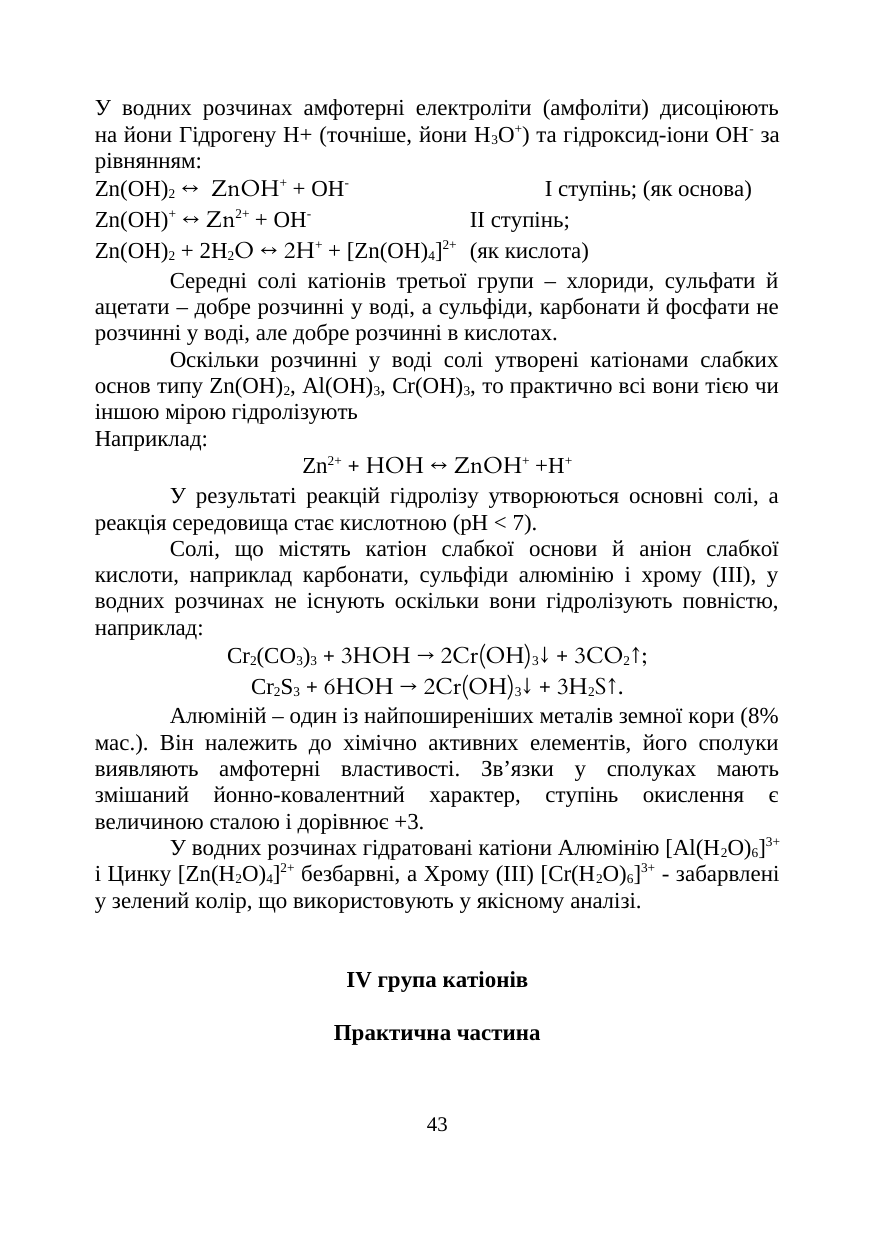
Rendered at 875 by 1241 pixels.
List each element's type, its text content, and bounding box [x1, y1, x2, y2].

text У результаті реакцій гідролізу утворюються основні солі, а реакція середовища стає кислотною (рН < 7). [94, 482, 779, 535]
text IV група катіонів [94, 966, 779, 992]
text Zn2+ + HOH ↔ ZnOH+ +H+ [94, 451, 779, 482]
text Cr2S3 + 6HOH → 2Cr(OH)3↓ + 3H2S↑. [94, 671, 779, 702]
text У водних розчинах амфотерні електроліти (амфоліти) дисоціюють на йони Гідрогену Н+ (точніше, йони Н3О+) та гідроксид-іони ОН- за рівнянням: [94, 94, 779, 173]
text Zn(OH)+ ↔ Zn2+ + OH- ІІ ступінь; [94, 204, 779, 236]
text Наприклад: [94, 425, 779, 451]
text Оскільки розчинні у воді солі утворені катіонами слабких основ типу Zn(OH)2, Al(OH)3, Cr(OH)3, то практично всі вони тією чи іншою мірою гідролізують [94, 346, 779, 425]
text У водних розчинах гідратовані катіони Алюмінію [Al(H2O)6]3+ і Цинку [Zn(H2O)4]2+ безбарвні, а Хрому (ІІІ) [Cr(H2O)6]3+ - забарвлені у зелений колір, що використовують у якісному аналізі. [94, 834, 779, 913]
text Zn(OH)2 + 2H2O ↔ 2H+ + [Zn(OH)4]2+ (як кислота) [94, 236, 779, 267]
text Cr2(CO3)3 + 3HOH → 2Cr(OH)3↓ + 3CO2↑; [94, 640, 779, 671]
text Солі, що містять катіон слабкої основи й аніон слабкої кислоти, наприклад карбонати, сульфіди алюмінію і хрому (ІІІ), у водних розчинах не існують оскільки вони гідролізують повністю, наприклад: [94, 535, 779, 640]
text Практична частина [94, 1019, 779, 1045]
text Середні солі катіонів третьої групи – хлориди, сульфати й ацетати – добре розчинні у воді, а сульфіди, карбонати й фосфати не розчинні у воді, але добре розчинні в кислотах. [94, 267, 779, 346]
text Zn(OH)2 ↔ ZnOH+ + OH- І ступінь; (як основа) [94, 173, 779, 204]
text Алюміній – один із найпоширеніших металів земної кори (8% мас.). Він належить до хімічно активних елементів, його сполуки виявляють амфотерні властивості. Зв’язки у сполуках мають змішаний йонно-ковалентний характер, ступінь окислення є величиною сталою і дорівнює +3. [94, 702, 779, 834]
